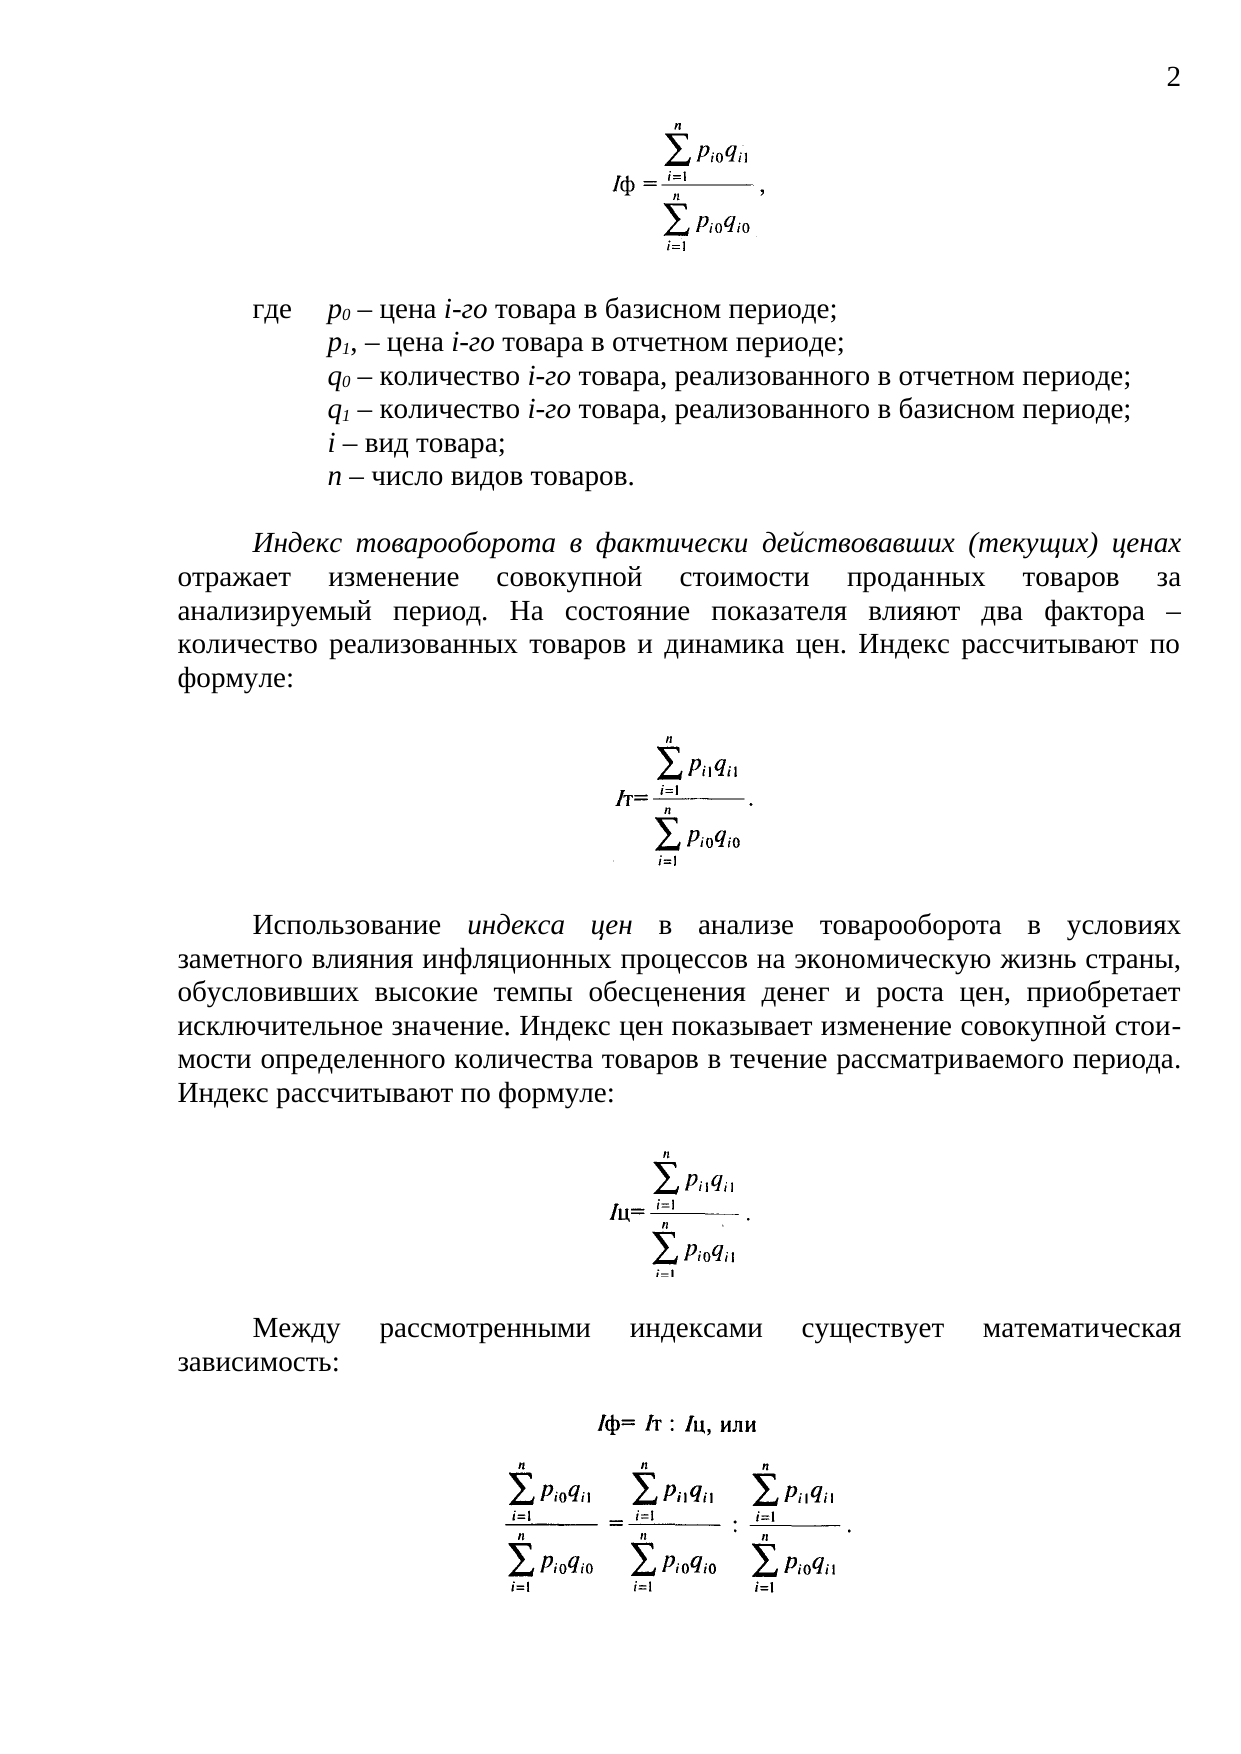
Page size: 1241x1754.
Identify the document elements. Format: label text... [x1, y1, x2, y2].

text q0 – количество i-го товара, реализованного в отчетном периоде; [252, 358, 1181, 391]
text р1, – цена i-го товара в отчетном периоде; [177, 324, 1181, 358]
text Использование индекса цен в анализе товарооборота в условиях заметного влияния инфляционных процессов на экономическую жизнь страны, обусловивших высокие темпы обесценения денег и роста цен, приобретает исключительное значение. Индекс цен показывает изменение совокупной стоимости определенного количества товаров в течение рассматриваемого периода. Индекс рассчитывают по формуле: [177, 907, 1181, 1109]
text i – вид товара; [252, 425, 1181, 458]
text q1 – количество i-го товара, реализованного в базисном периоде; [252, 391, 1181, 425]
text п – число видов товаров. [252, 458, 1181, 492]
picture [582, 118, 777, 258]
text Индекс товарооборота в фактически действовавших (текущих) ценах отражает изменение совокупной стоимости проданных товаров за анализируемый период. На состояние показателя влияют два фактора – количество реализованных товаров и динамика цен. Индекс рассчитывают по формуле: [177, 526, 1181, 693]
picture [578, 726, 780, 874]
picture [600, 1142, 759, 1277]
text где р0 – цена i-го товара в базисном периоде; [177, 291, 1181, 324]
picture [479, 1410, 880, 1602]
text Между рассмотренными индексами существует математическая зависимость: [177, 1310, 1181, 1377]
